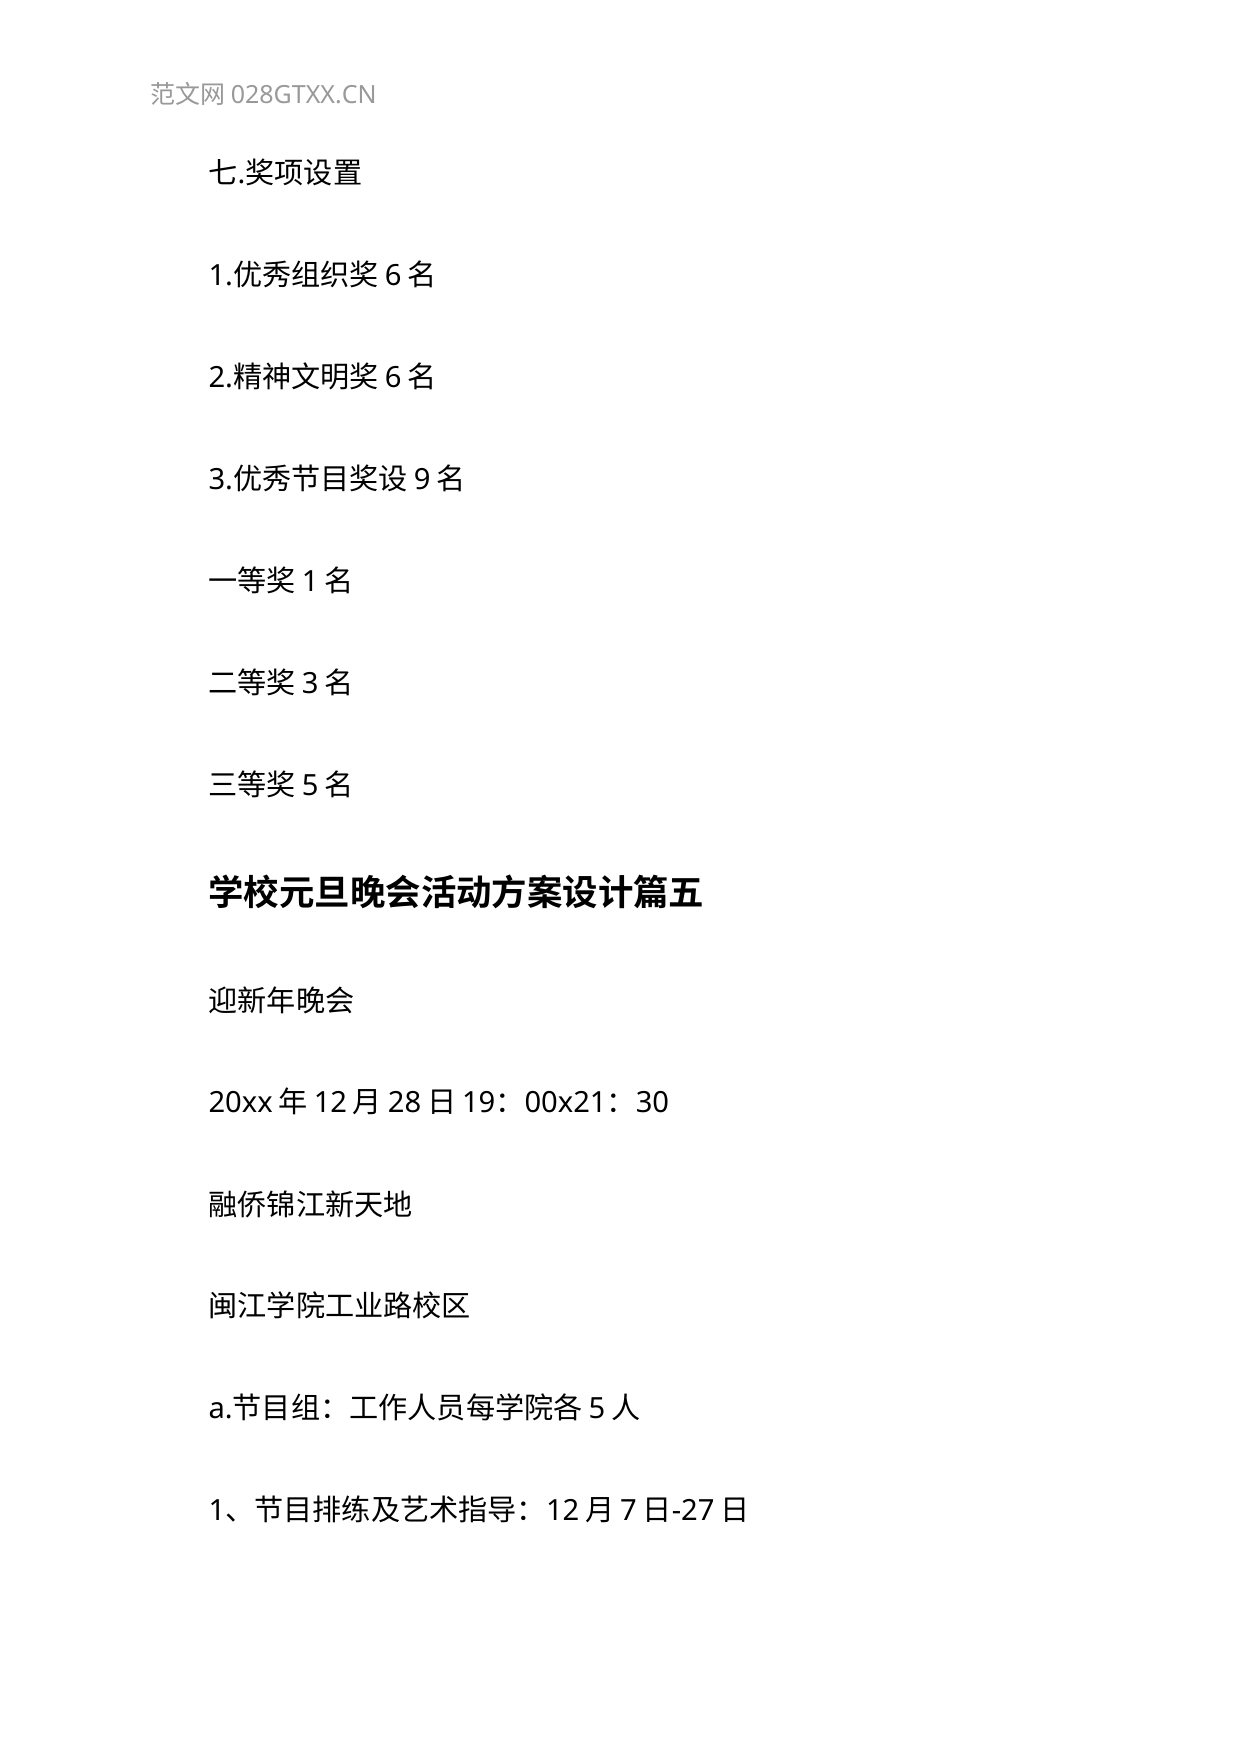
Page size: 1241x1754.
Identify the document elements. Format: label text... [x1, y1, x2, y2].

text 三等奖5名 [150, 762, 1090, 804]
text 七.奖项设置 [150, 150, 1090, 192]
text 二等奖3名 [150, 660, 1090, 702]
text 20xx年12月28日19：00x21：30 [150, 1079, 1090, 1121]
text 3.优秀节目奖设9名 [150, 456, 1090, 498]
text 1.优秀组织奖6名 [150, 252, 1090, 294]
text 学校元旦晚会活动方案设计篇五 [150, 864, 1090, 915]
text 融侨锦江新天地 [150, 1181, 1090, 1223]
text 一等奖1名 [150, 558, 1090, 600]
text 闽江学院工业路校区 [150, 1283, 1090, 1325]
text a.节目组：工作人员每学院各5人 [150, 1384, 1090, 1427]
text 2.精神文明奖6名 [150, 354, 1090, 396]
text 1、节目排练及艺术指导：12月7日-27日 [150, 1487, 1090, 1529]
text 迎新年晚会 [150, 977, 1090, 1019]
